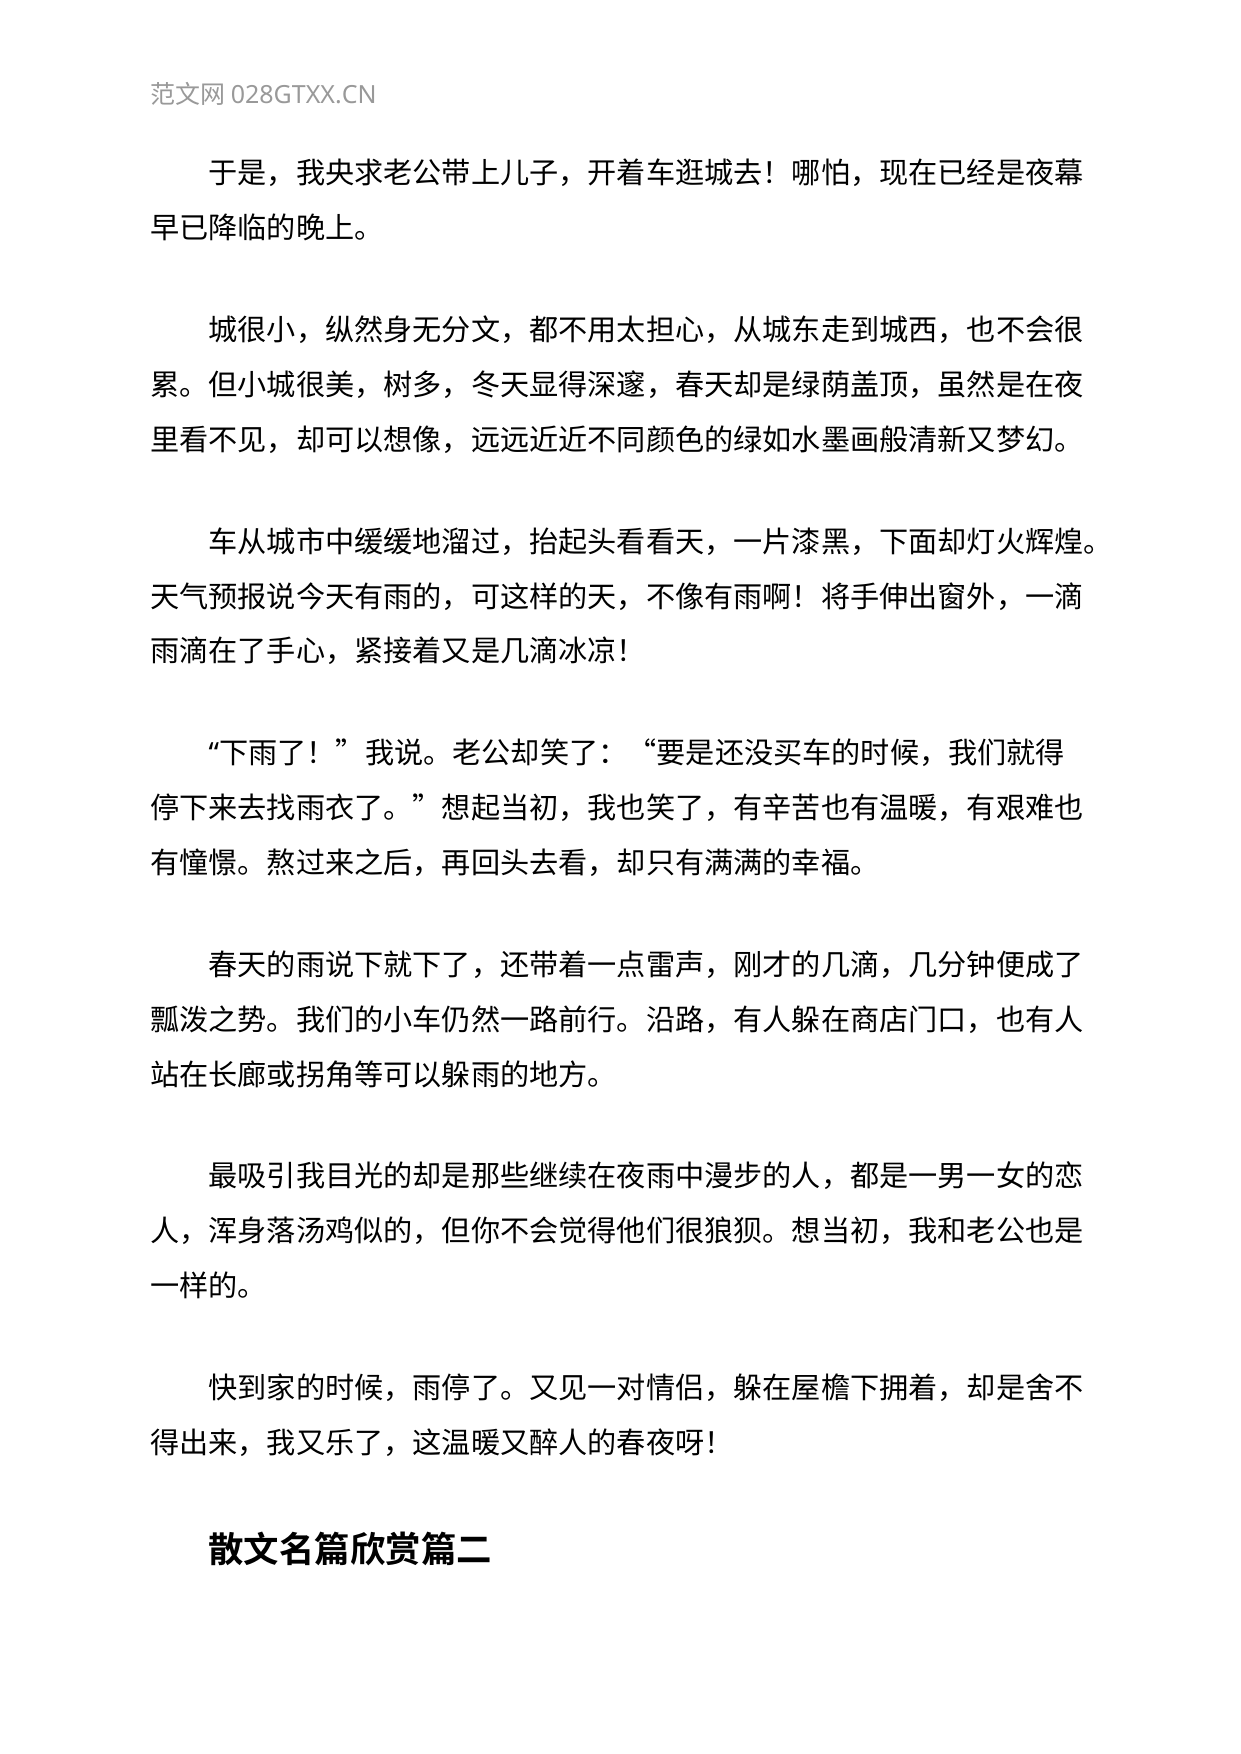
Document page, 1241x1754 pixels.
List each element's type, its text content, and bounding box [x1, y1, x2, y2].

text 最吸引我目光的却是那些继续在夜雨中漫步的人，都是一男一女的恋人，浑身落汤鸡似的，但你不会觉得他们很狼狈。想当初，我和老公也是一样的。 [150, 1153, 1090, 1305]
text 散文名篇欣赏篇二 [150, 1521, 1090, 1572]
text 春天的雨说下就下了，还带着一点雷声，刚才的几滴，几分钟便成了瓢泼之势。我们的小车仍然一路前行。沿路，有人躲在商店门口，也有人站在长廊或拐角等可以躲雨的地方。 [150, 941, 1090, 1093]
text “下雨了！”我说。老公却笑了：“要是还没买车的时候，我们就得停下来去找雨衣了。”想起当初，我也笑了，有辛苦也有温暖，有艰难也有憧憬。熬过来之后，再回头去看，却只有满满的幸福。 [150, 730, 1090, 882]
text 城很小，纵然身无分文，都不用太担心，从城东走到城西，也不会很累。但小城很美，树多，冬天显得深邃，春天却是绿荫盖顶，虽然是在夜里看不见，却可以想像，远远近近不同颜色的绿如水墨画般清新又梦幻。 [150, 307, 1090, 459]
text 快到家的时候，雨停了。又见一对情侣，躲在屋檐下拥着，却是舍不得出来，我又乐了，这温暖又醉人的春夜呀！ [150, 1364, 1090, 1462]
text 于是，我央求老公带上儿子，开着车逛城去！哪怕，现在已经是夜幕早已降临的晚上。 [150, 150, 1090, 247]
text 车从城市中缓缓地溜过，抬起头看看天，一片漆黑，下面却灯火辉煌。天气预报说今天有雨的，可这样的天，不像有雨啊！将手伸出窗外，一滴雨滴在了手心，紧接着又是几滴冰凉！ [150, 518, 1090, 670]
